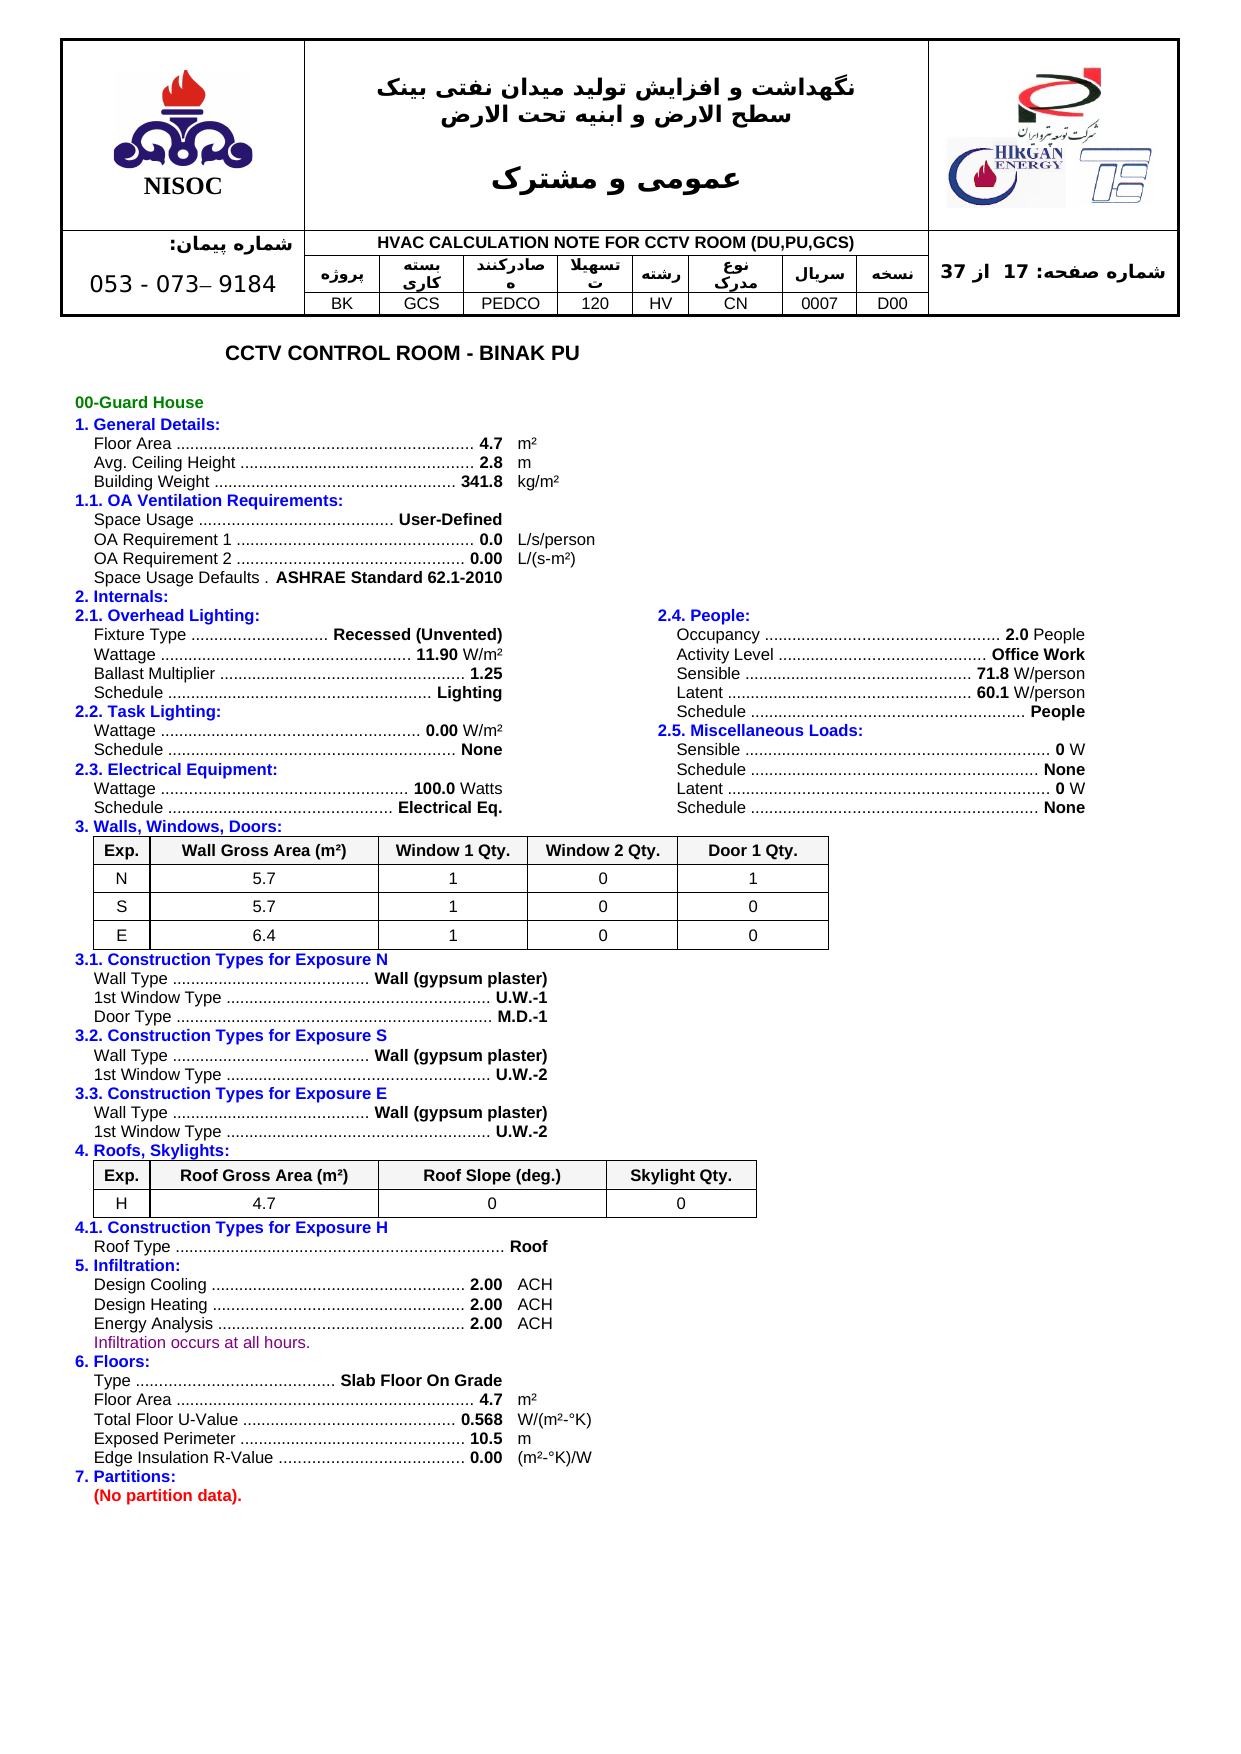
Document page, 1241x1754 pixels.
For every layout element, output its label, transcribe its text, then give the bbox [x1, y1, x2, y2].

text Wall Type Wall (gypsum plaster) [75, 1103, 1165, 1122]
text Activity Level Office Work [658, 644, 1165, 663]
text 2. Internals: [75, 587, 1165, 606]
text Avg. Ceiling Height 2.8 m [75, 453, 1165, 472]
text Space Usage User-Defined [75, 510, 1165, 529]
table_header Roof Slope (deg.) [379, 1161, 606, 1188]
text Space Usage Defaults ASHRAE Standard 62.1-2010 [75, 568, 1165, 587]
text Energy Analysis 2.00 ACH [75, 1313, 1165, 1333]
table_cell 0 [528, 893, 677, 920]
table_header Window 1 Qty. [379, 837, 527, 864]
text Total Floor U-Value 0.568 W/(m²-°K) [75, 1409, 1165, 1428]
text OA Requirement 2 0.00 L/(s-m²) [75, 548, 1165, 568]
text 1. General Details: [75, 414, 1165, 433]
text Schedule Lighting [75, 683, 583, 702]
text Exposed Perimeter 10.5 m [75, 1428, 1165, 1448]
text 1st Window Type U.W.-2 [75, 1064, 1165, 1084]
text Sensible 71.8 W/person [658, 663, 1165, 683]
text Schedule Electrical Eq. [75, 798, 583, 817]
text 2.2. Task Lighting: [75, 702, 583, 721]
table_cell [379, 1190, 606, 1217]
text 4.1. Construction Types for Exposure H [75, 1218, 1165, 1237]
text 1st Window Type U.W.-1 [75, 988, 1165, 1007]
table_cell 5.7 [151, 865, 378, 892]
text 3.3. Construction Types for Exposure E [75, 1084, 1165, 1103]
text Infiltration occurs at all hours. [75, 1333, 1165, 1352]
table_cell H [94, 1190, 149, 1217]
text 3. Walls, Windows, Doors: [75, 817, 1165, 836]
text Ballast Multiplier 1.25 [75, 663, 583, 683]
text 3.2. Construction Types for Exposure S [75, 1026, 1165, 1045]
text Latent 0 W [658, 778, 1165, 798]
text Schedule None [75, 740, 583, 759]
text Design Cooling 2.00 ACH [75, 1275, 1165, 1294]
text Latent 60.1 W/person [658, 683, 1165, 702]
table_cell 0 [678, 893, 828, 920]
table_header Roof Gross Area (m²) [151, 1161, 378, 1188]
table_cell N [94, 865, 149, 892]
text 00-Guard House [75, 393, 1165, 412]
table_header Exp. [94, 837, 149, 864]
text Type Slab Floor On Grade [75, 1371, 1165, 1390]
table_cell 1 [678, 865, 828, 892]
table_cell 1 [379, 865, 527, 892]
text 2.4. People: [658, 606, 1165, 625]
table_cell 6.4 [151, 921, 378, 948]
text Sensible 0 W [658, 740, 1165, 759]
text Schedule People [658, 702, 1165, 721]
table_cell 0 [528, 921, 677, 948]
table_cell 0 [528, 865, 677, 892]
text 1st Window Type U.W.-2 [75, 1122, 1165, 1141]
text Design Heating 2.00 ACH [75, 1294, 1165, 1313]
text Wattage 0.00 W/m² [75, 721, 583, 740]
text Roof Type Roof [75, 1237, 1165, 1256]
table_cell 5.7 [151, 893, 378, 920]
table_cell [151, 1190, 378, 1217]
text Edge Insulation R-Value 0.00 (m²-°K)/W [75, 1448, 1165, 1467]
text 6. Floors: [75, 1352, 1165, 1371]
text 2.3. Electrical Equipment: [75, 759, 583, 778]
text Wall Type Wall (gypsum plaster) [75, 1045, 1165, 1064]
table_cell E [94, 921, 149, 948]
text Occupancy 2.0 People [658, 625, 1165, 644]
table_header Door 1 Qty. [678, 837, 828, 864]
text Floor Area 4.7 m² [75, 433, 1165, 453]
text Wall Type Wall (gypsum plaster) [75, 969, 1165, 988]
text (No partition data). [75, 1486, 1165, 1505]
subtitle CCTV CONTROL ROOM - BINAK pu [150, 341, 1165, 364]
text Floor Area 4.7 m² [75, 1390, 1165, 1409]
picture [113, 70, 253, 172]
table_cell 0 [678, 921, 828, 948]
text Schedule None [658, 798, 1165, 817]
text 3.1. Construction Types for Exposure N [75, 949, 1165, 969]
text Fixture Type Recessed (Unvented) [75, 625, 583, 644]
text OA Requirement 1 0.0 L/s/person [75, 529, 1165, 548]
text 2.5. Miscellaneous Loads: [658, 721, 1165, 740]
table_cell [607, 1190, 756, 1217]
text 5. Infiltration: [75, 1256, 1165, 1275]
text Building Weight 341.8 kg/m² [75, 472, 1165, 491]
text Door Type M.D.-1 [75, 1007, 1165, 1026]
text 7. Partitions: [75, 1467, 1165, 1486]
text 2.1. Overhead Lighting: [75, 606, 583, 625]
text Wattage 11.90 W/m² [75, 644, 583, 663]
table_cell 1 [379, 921, 527, 948]
table_header Window 2 Qty. [528, 837, 677, 864]
table_header Skylight Qty. [607, 1161, 756, 1188]
text Schedule None [658, 759, 1165, 778]
text 1.1. OA Ventilation Requirements: [75, 491, 1165, 510]
table_header Wall Gross Area (m²) [151, 837, 378, 864]
table_header Exp. [94, 1161, 149, 1188]
picture [946, 67, 1102, 208]
text Wattage 100.0 Watts [75, 778, 583, 798]
table_cell 1 [379, 893, 527, 920]
table_cell S [94, 893, 149, 920]
text 4. Roofs, Skylights: [75, 1141, 1165, 1160]
